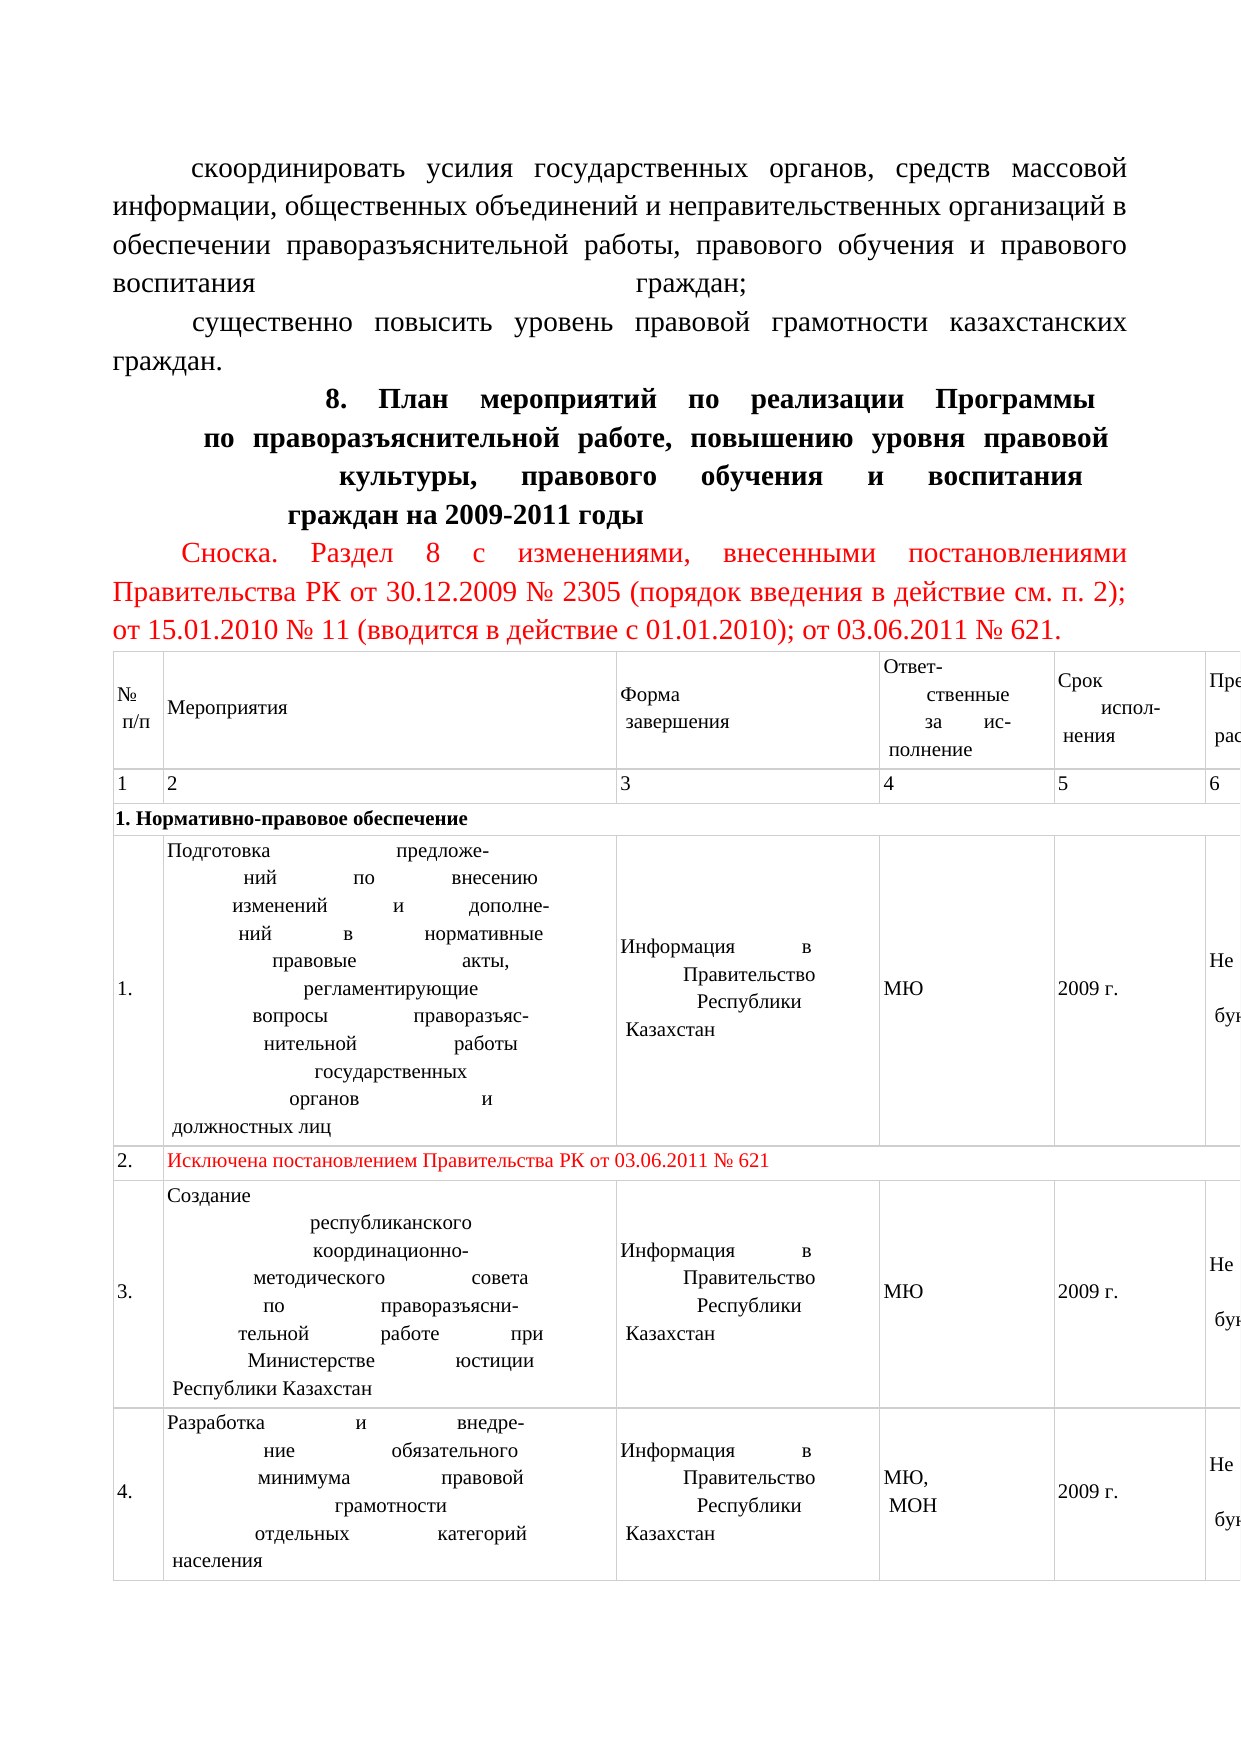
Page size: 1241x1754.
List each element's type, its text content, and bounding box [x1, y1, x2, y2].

table_header Форма завершения [617, 652, 879, 768]
table_cell Не потре- буются [1206, 1409, 1240, 1580]
table_cell Подготовка предложе- ний по внесению изменений и дополне- ний в нормативные правовые акты, регламентирующие вопросы праворазъяс- нительной работы государственных органов и должностных лиц [164, 836, 616, 1145]
table_cell Информация в Правительство Республики Казахстан [617, 836, 879, 1145]
table_cell Создание республиканского координационно- методического совета по праворазъясни- тельной работе при Министерстве юстиции Республики Казахстан [164, 1181, 616, 1407]
table_cell 6 [1206, 770, 1240, 803]
table_cell 2009 г. [1055, 1181, 1205, 1407]
table_cell МЮ [880, 836, 1054, 1145]
table_header Мероприятия [164, 652, 616, 768]
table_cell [617, 1409, 879, 1580]
table_header № п/п [114, 652, 163, 768]
table_cell 2. [114, 1147, 163, 1180]
table_cell 4 [880, 770, 1054, 803]
text Сноска. Раздел 8 с изменениями, внесенными постановлениями Правительства РК от 30.12.2009 № 2305 (порядок введения в действие см. п. 2); от 15.01.2010 № 11 (вводится в действие с 01.01.2010); от 03.06.2011 № 621. [112, 535, 1128, 646]
table_cell 4. [114, 1409, 163, 1580]
table_cell МЮ [880, 1181, 1054, 1407]
table_header Ответ- ственные за ис- полнение [880, 652, 1054, 768]
table_header Срок испол- нения [1055, 652, 1205, 768]
table_cell 1. Нормативно-правовое обеспечение [114, 804, 1240, 835]
table_cell 5 [1055, 770, 1205, 803]
table_cell 2009 г. [1055, 836, 1205, 1145]
table_cell Исключена постановлением Правительства РК от 03.06.2011 № 621 [164, 1147, 1240, 1180]
table_cell 1. [114, 836, 163, 1145]
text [112, 150, 1128, 376]
table_cell МЮ, МОН [880, 1409, 1054, 1580]
table_header Предпо- лагаемые расходы [1206, 652, 1240, 768]
table_cell Не потре- буются [1206, 836, 1240, 1145]
table_cell 2 [164, 770, 616, 803]
table_cell 3 [617, 770, 879, 803]
table_cell Разработка и внедре- ние обязательного минимума правовой грамотности отдельных категорий населения [164, 1409, 616, 1580]
text 8. План мероприятий по реализации Программы по праворазъяснительной работе, повышению уровня правовой культуры, правового обучения и воспитания граждан на 2009-2011 годы [112, 381, 1128, 530]
table_cell 3. [114, 1181, 163, 1407]
table_cell 2009 г. [1055, 1409, 1205, 1580]
table_cell Не потре- буются [1206, 1181, 1240, 1407]
table_cell Информация в Правительство Республики Казахстан [617, 1181, 879, 1407]
table_cell 1 [114, 770, 163, 803]
